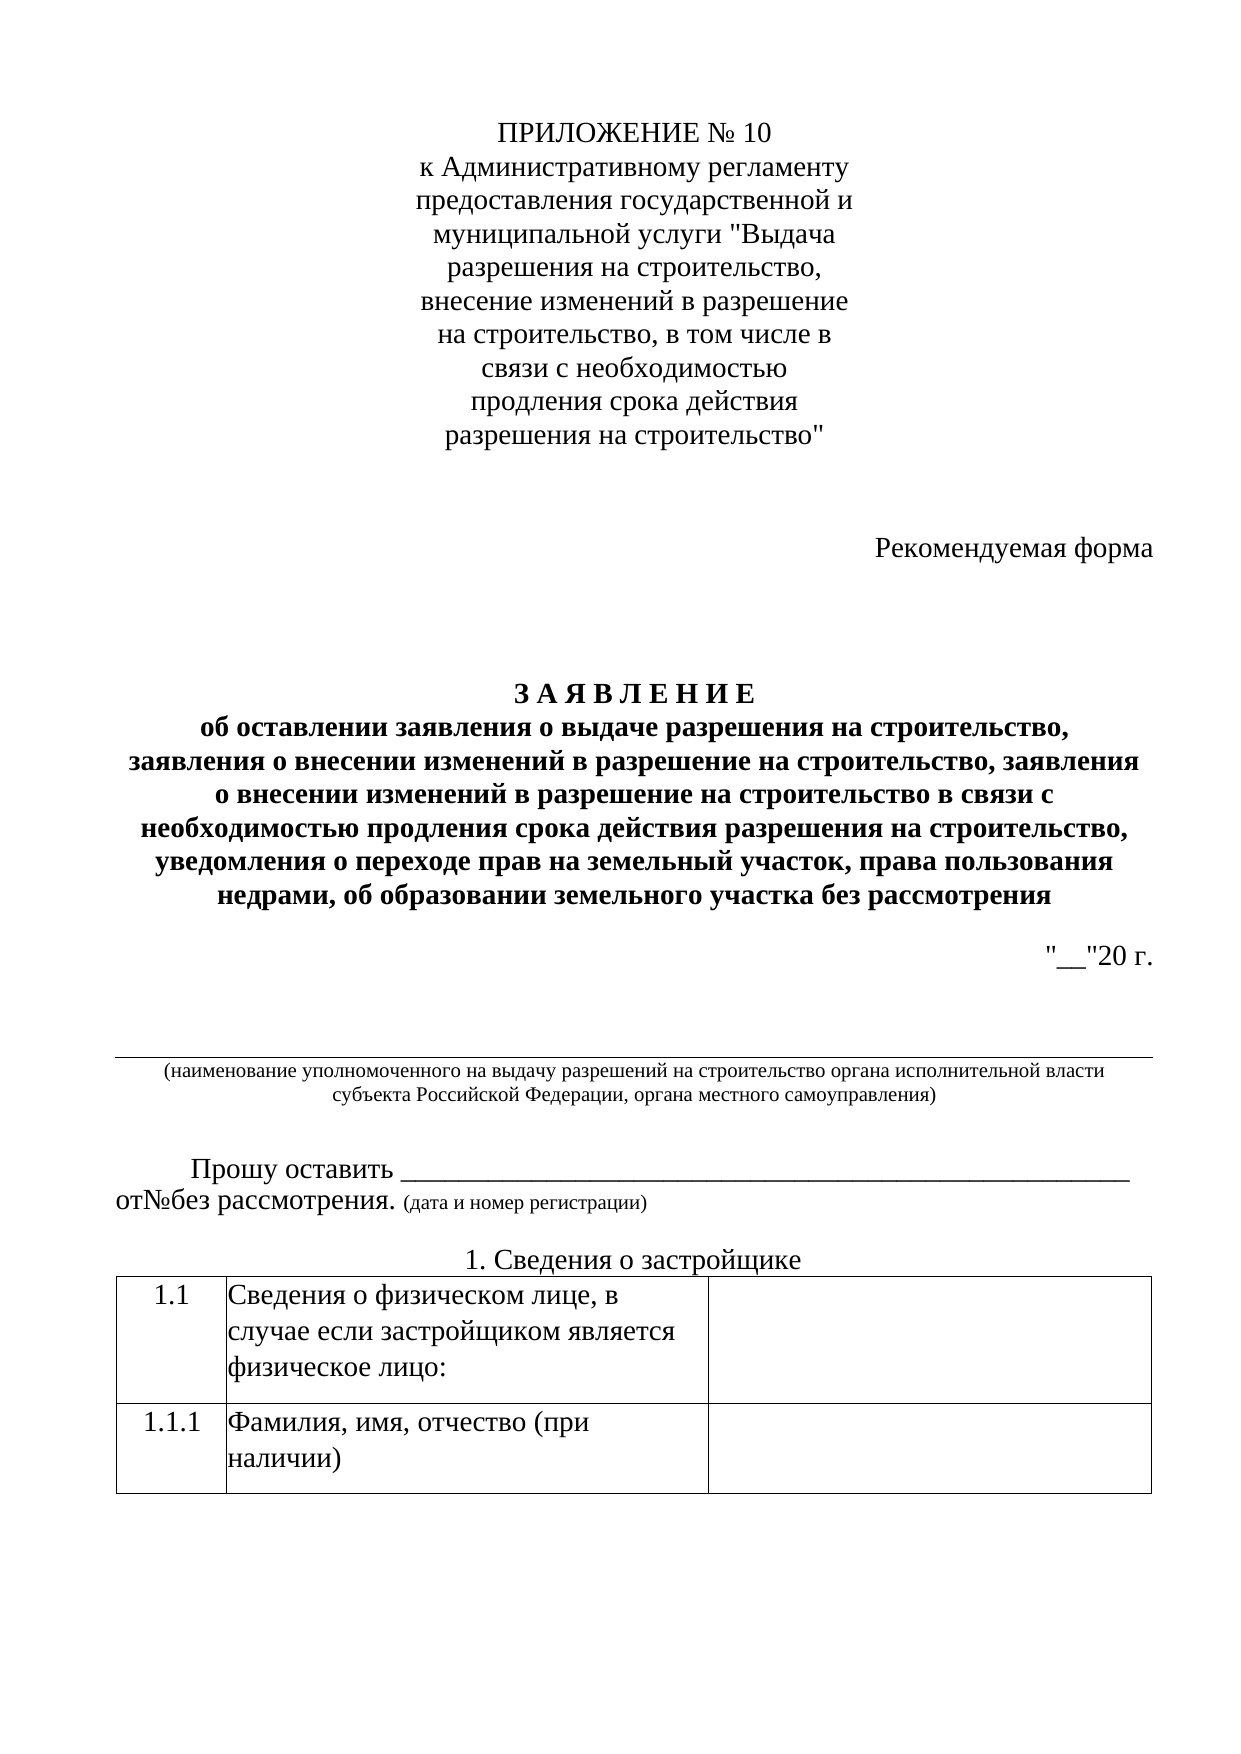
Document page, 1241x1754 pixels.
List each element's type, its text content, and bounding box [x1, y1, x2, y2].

table_header [709, 1277, 1151, 1403]
text 1. Сведения о застройщике [464, 1242, 1153, 1276]
table_header 1.1 [117, 1277, 226, 1403]
text (наименование уполномоченного на выдачу разрешений на строительство органа исполнительной власти субъекта Российской Федерации, органа местного самоуправления) [115, 1058, 1153, 1106]
table_cell Фамилия, имя, отчество (при наличии) [227, 1404, 708, 1493]
table_cell [709, 1404, 1151, 1493]
table_cell 1.1.1 [117, 1404, 226, 1493]
text Рекомендуемая форма [115, 530, 1153, 563]
table_header Сведения о физическом лице, в случае если застройщиком является физическое лицо: [227, 1277, 708, 1403]
text "__"20 г. [115, 938, 1153, 971]
text З А Я В Л Е Н И Е об оставлении заявления о выдаче разрешения на строительство, заявления о внесении изменений в разрешение на строительство, заявления о внесении изменений в разрешение на строительство в связи с необходимостью продления срока действия разрешения на строительство, уведомления о переходе прав на земельный участок, права пользования недрами, об образовании земельного участка без рассмотрения [115, 676, 1153, 911]
text Прошу оставить [115, 1152, 1153, 1185]
text от№без рассмотрения. (дата и номер регистрации) [115, 1185, 1153, 1215]
text ПРИЛОЖЕНИЕ № 10 к Административному регламенту предоставления государственной и муниципальной услуги "Выдача разрешения на строительство, внесение изменений в разрешение на строительство, в том числе в связи с необходимостью продления срока действия разрешения на строительство" [115, 115, 1153, 451]
